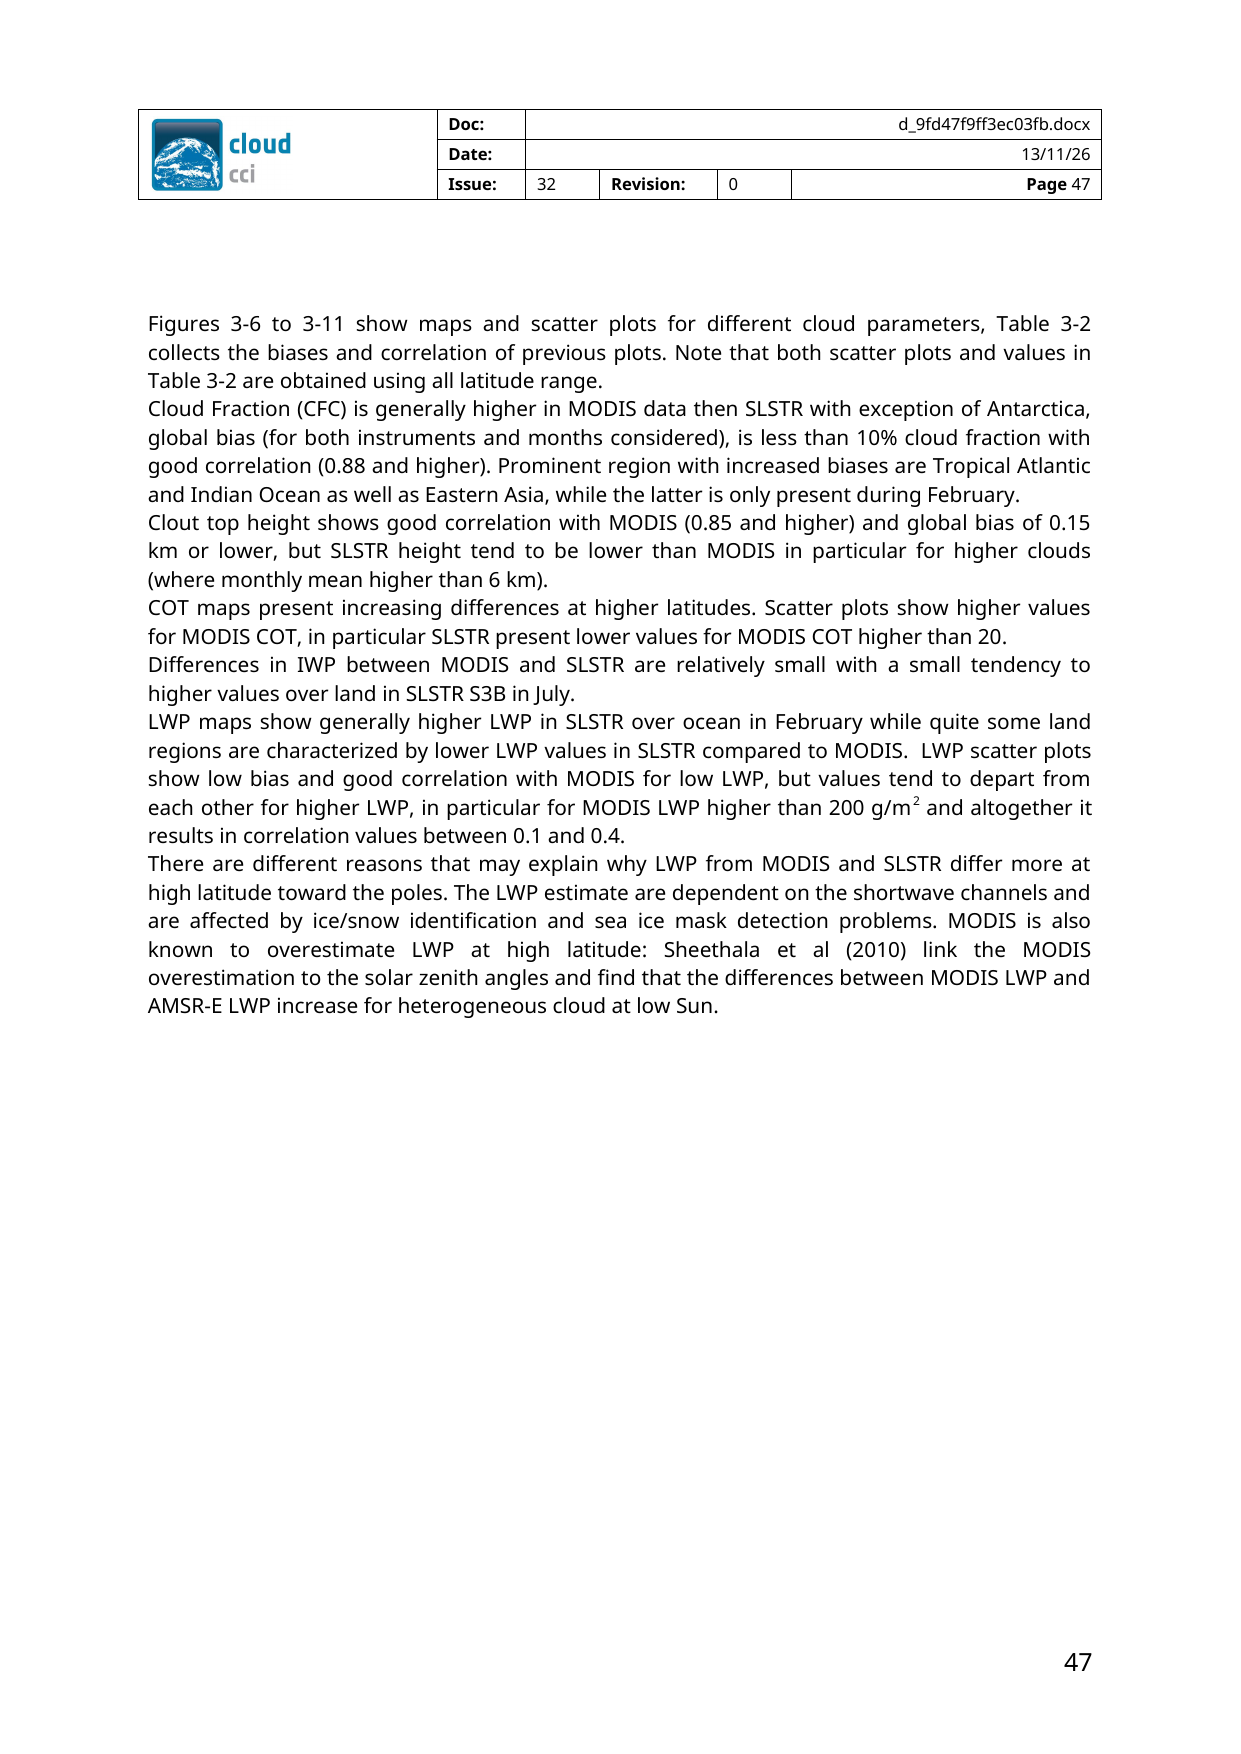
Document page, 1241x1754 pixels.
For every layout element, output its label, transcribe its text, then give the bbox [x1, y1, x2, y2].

text LWP maps show generally higher LWP in SLSTR over ocean in February while quite some land regions are characterized by lower LWP values in SLSTR compared to MODIS. LWP scatter plots show low bias and good correlation with MODIS for low LWP, but values tend to depart from each other for higher LWP, in particular for MODIS LWP higher than 200 g/m2 and altogether it results in correlation values between 0.1 and 0.4. [148, 707, 1092, 849]
text There are different reasons that may explain why LWP from MODIS and SLSTR differ more at high latitude toward the poles. The LWP estimate are dependent on the shortwave channels and are affected by ice/snow identification and sea ice mask detection problems. MODIS is also known to overestimate LWP at high latitude: Sheethala et al (2010) link the MODIS overestimation to the solar zenith angles and find that the differences between MODIS LWP and AMSR-E LWP increase for heterogeneous cloud at low Sun. [148, 849, 1092, 1020]
text Cloud Fraction (CFC) is generally higher in MODIS data then SLSTR with exception of Antarctica, global bias (for both instruments and months considered), is less than 10% cloud fraction with good correlation (0.88 and higher). Prominent region with increased biases are Tropical Atlantic and Indian Ocean as well as Eastern Asia, while the latter is only present during February. [148, 394, 1092, 508]
text COT maps present increasing differences at higher latitudes. Scatter plots show higher values for MODIS COT, in particular SLSTR present lower values for MODIS COT higher than 20. [148, 593, 1092, 650]
picture [149, 116, 293, 194]
text Differences in IWP between MODIS and SLSTR are relatively small with a small tendency to higher values over land in SLSTR S3B in July. [148, 650, 1092, 707]
text Figures 3-6 to 3-11 show maps and scatter plots for different cloud parameters, Table 3-2 collects the biases and correlation of previous plots. Note that both scatter plots and values in Table 3-2 are obtained using all latitude range. [148, 309, 1092, 394]
text Clout top height shows good correlation with MODIS (0.85 and higher) and global bias of 0.15 km or lower, but SLSTR height tend to be lower than MODIS in particular for higher clouds (where monthly mean higher than 6 km). [148, 508, 1092, 593]
